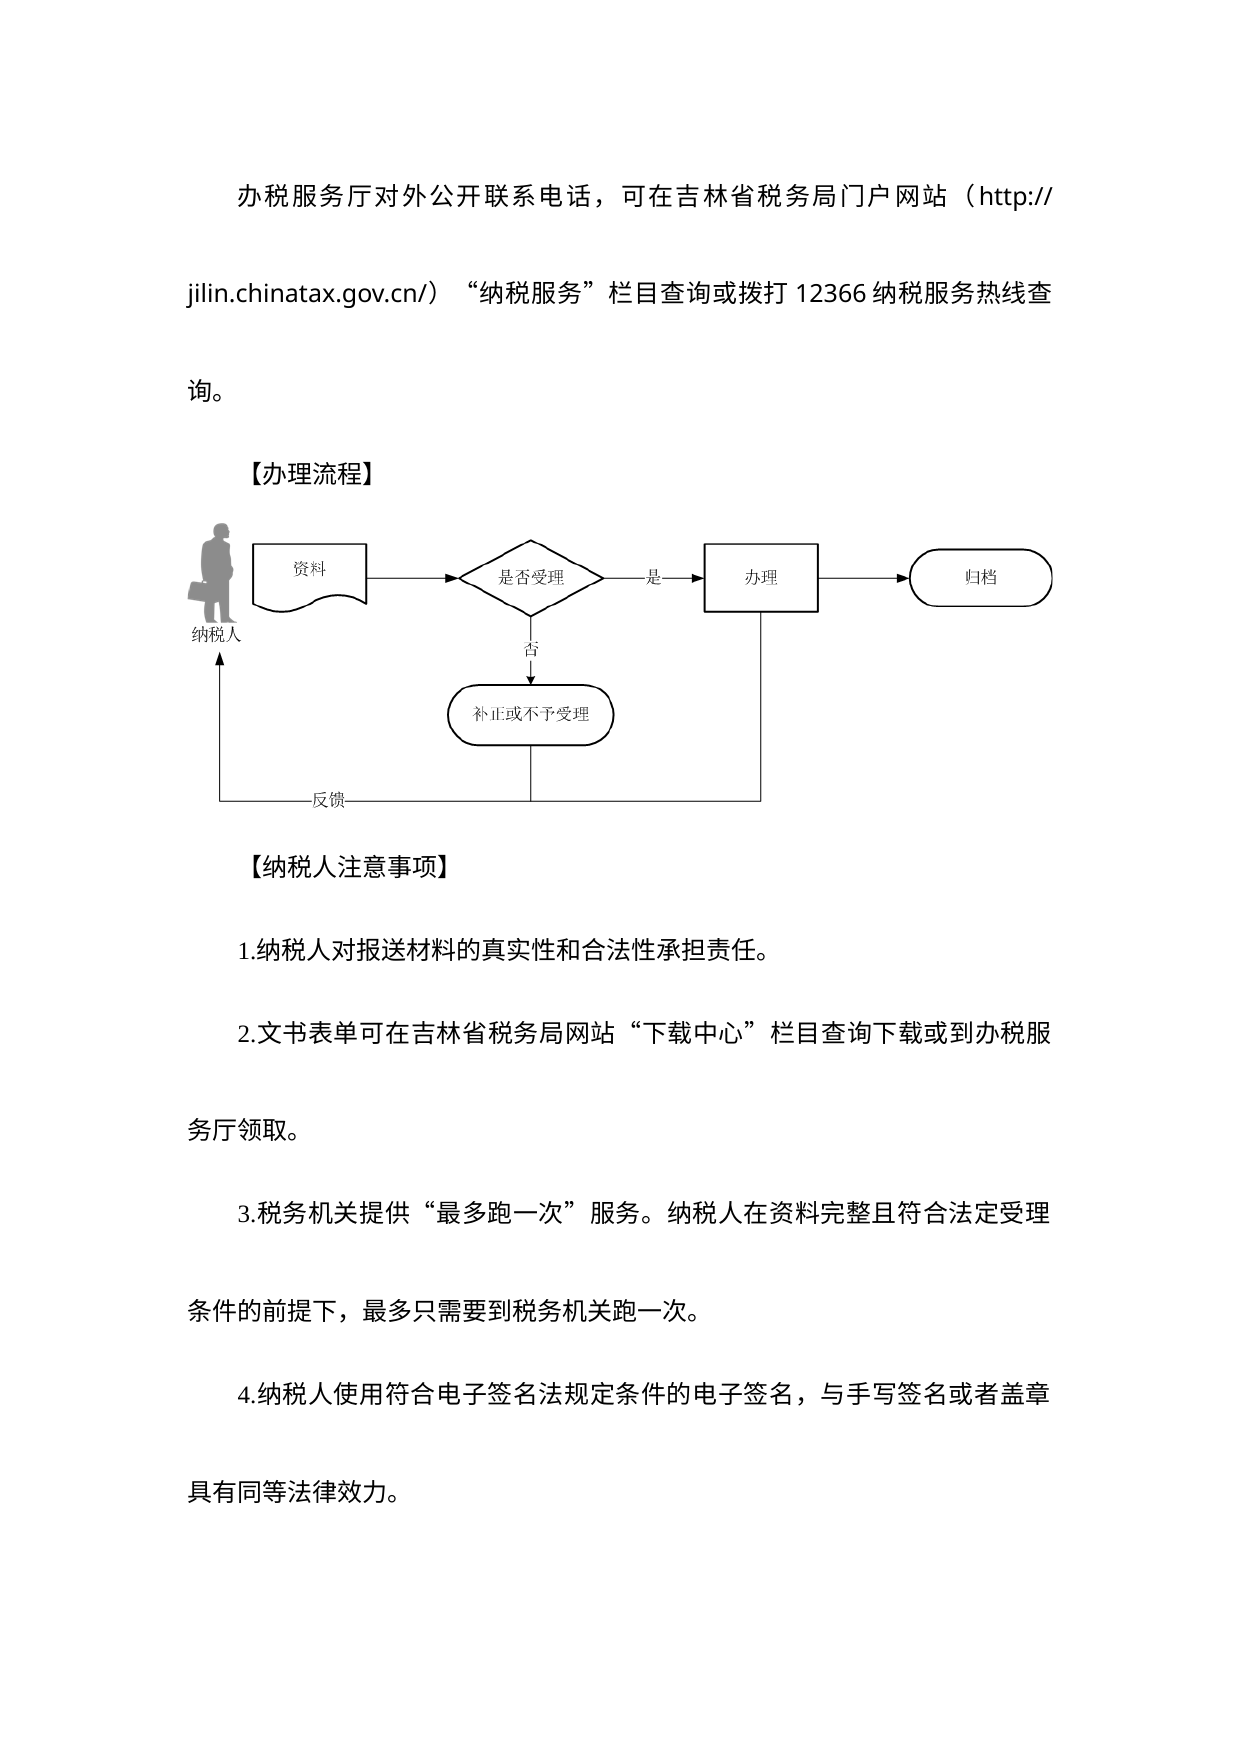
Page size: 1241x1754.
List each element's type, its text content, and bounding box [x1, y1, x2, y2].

text 1.纳税人对报送材料的真实性和合法性承担责任。 [187, 916, 1053, 981]
text 3.税务机关提供“最多跑一次”服务。纳税人在资料完整且符合法定受理条件的前提下，最多只需要到税务机关跑一次。 [187, 1179, 1053, 1342]
text 2.文书表单可在吉林省税务局网站“下载中心”栏目查询下载或到办税服务厅领取。 [187, 999, 1053, 1161]
text 4.纳税人使用符合电子签名法规定条件的电子签名，与手写签名或者盖章具有同等法律效力。 [187, 1360, 1053, 1523]
text 【纳税人注意事项】 [187, 833, 1053, 898]
text 办税服务厅对外公开联系电话，可在吉林省税务局门户网站（http://jilin.chinatax.gov.cn/）“纳税服务”栏目查询或拨打12366纳税服务热线查询。 [187, 162, 1053, 422]
text 【办理流程】 [187, 440, 1053, 505]
picture [187, 523, 1053, 811]
